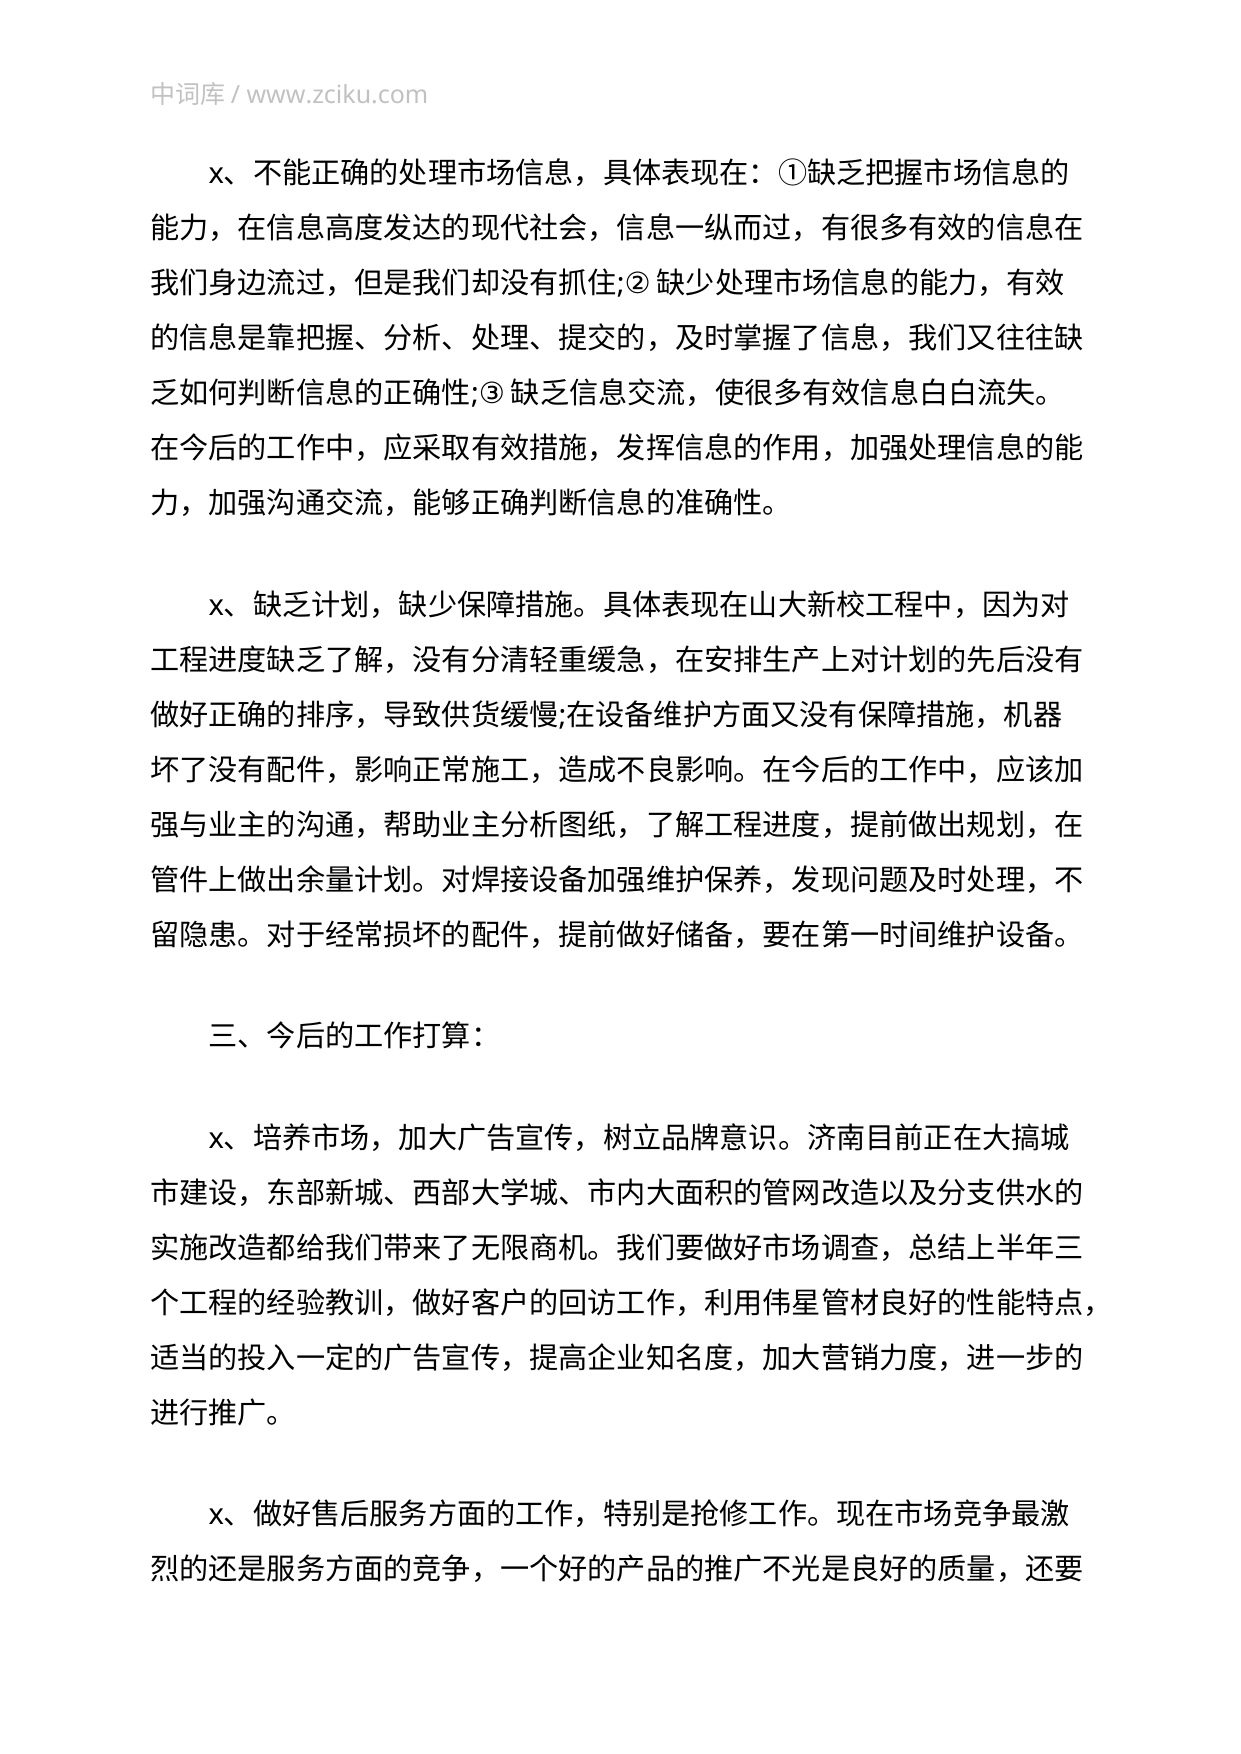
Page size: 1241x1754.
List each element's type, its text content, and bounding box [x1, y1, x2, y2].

text x、缺乏计划，缺少保障措施。具体表现在山大新校工程中，因为对工程进度缺乏了解，没有分清轻重缓急，在安排生产上对计划的先后没有做好正确的排序，导致供货缓慢;在设备维护方面又没有保障措施，机器坏了没有配件，影响正常施工，造成不良影响。在今后的工作中，应该加强与业主的沟通，帮助业主分析图纸，了解工程进度，提前做出规划，在管件上做出余量计划。对焊接设备加强维护保养，发现问题及时处理，不留隐患。对于经常损坏的配件，提前做好储备，要在第一时间维护设备。 [150, 581, 1090, 953]
text x、不能正确的处理市场信息，具体表现在：①缺乏把握市场信息的能力，在信息高度发达的现代社会，信息一纵而过，有很多有效的信息在我们身边流过，但是我们却没有抓住;②缺少处理市场信息的能力，有效的信息是靠把握、分析、处理、提交的，及时掌握了信息，我们又往往缺乏如何判断信息的正确性;③缺乏信息交流，使很多有效信息白白流失。在今后的工作中，应采取有效措施，发挥信息的作用，加强处理信息的能力，加强沟通交流，能够正确判断信息的准确性。 [150, 150, 1090, 522]
text x、培养市场，加大广告宣传，树立品牌意识。济南目前正在大搞城市建设，东部新城、西部大学城、市内大面积的管网改造以及分支供水的实施改造都给我们带来了无限商机。我们要做好市场调查，总结上半年三个工程的经验教训，做好客户的回访工作，利用伟星管材良好的性能特点，适当的投入一定的广告宣传，提高企业知名度，加大营销力度，进一步的进行推广。 [150, 1114, 1090, 1431]
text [150, 1491, 1090, 1588]
text 三、今后的工作打算： [150, 1013, 1090, 1055]
